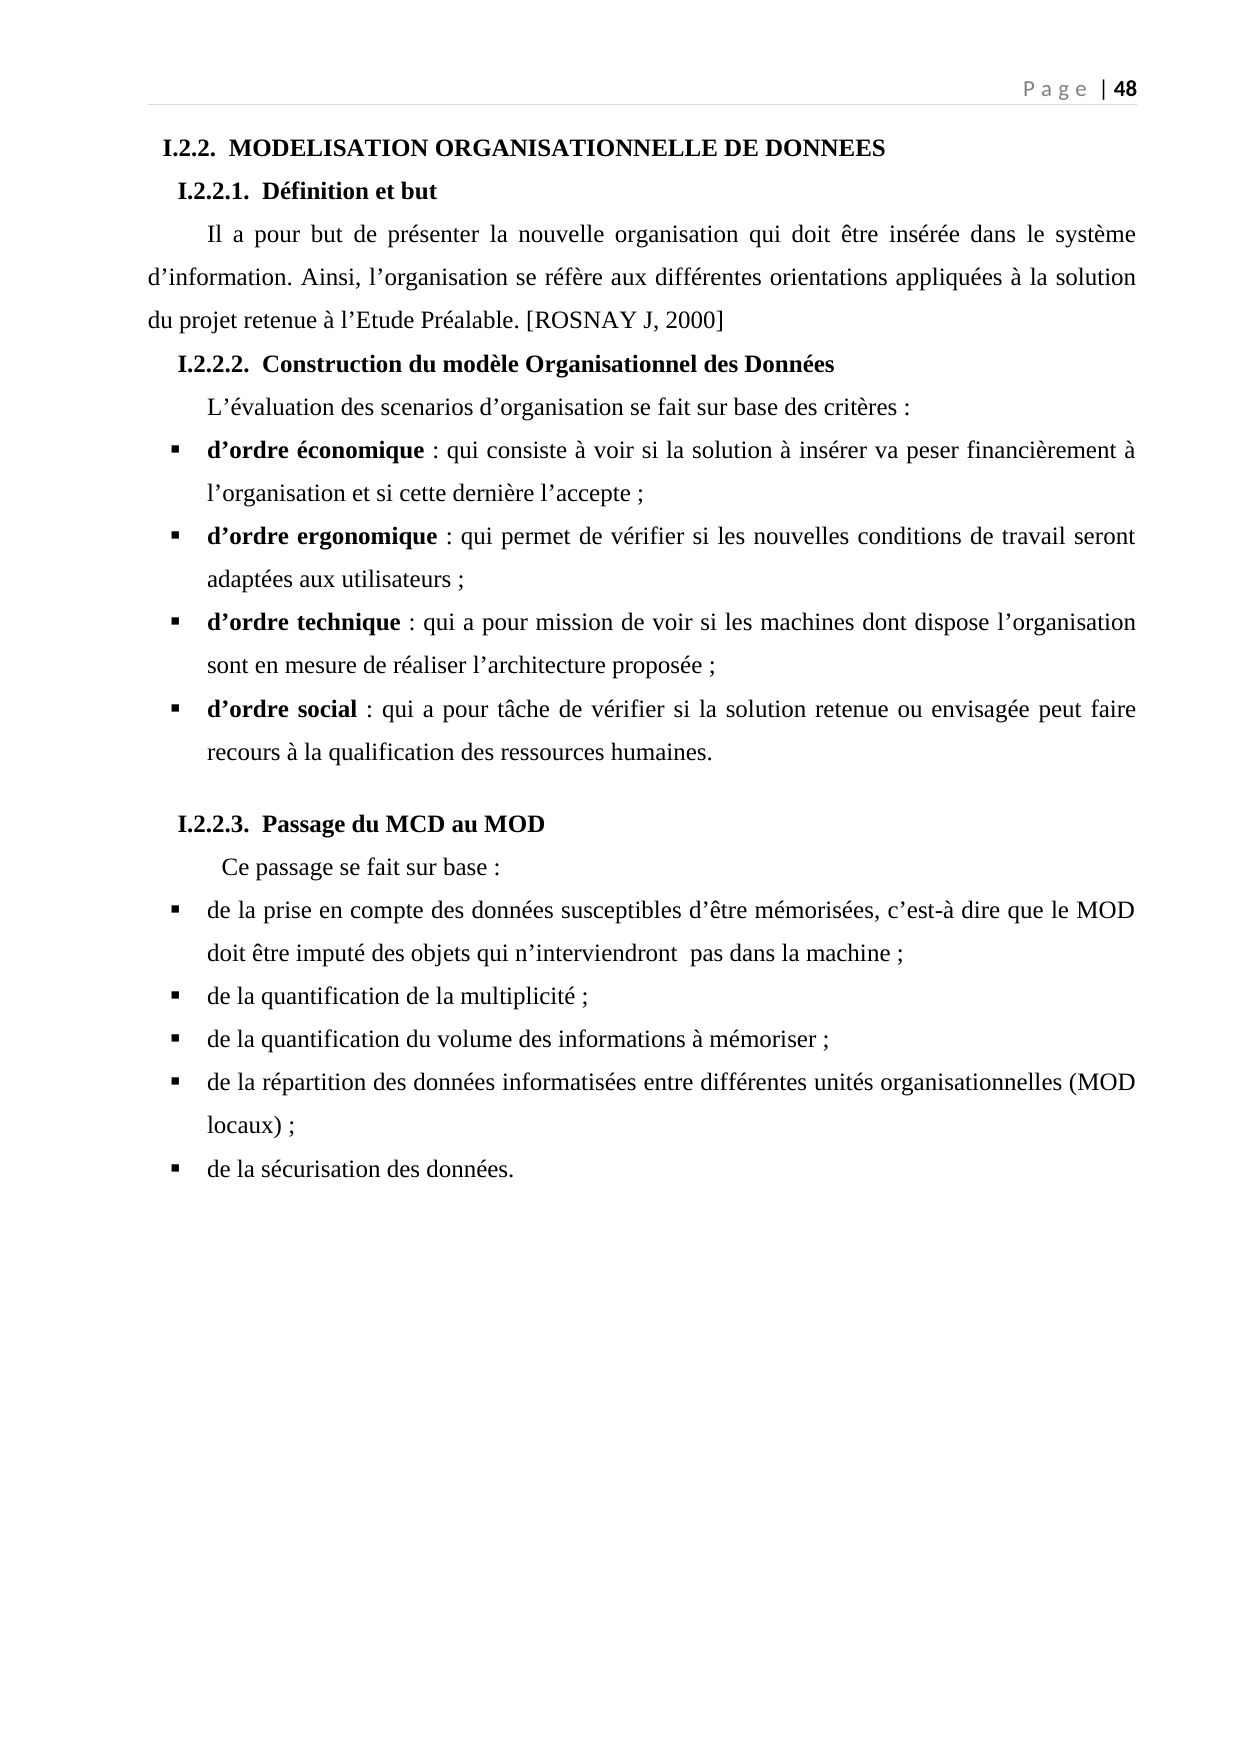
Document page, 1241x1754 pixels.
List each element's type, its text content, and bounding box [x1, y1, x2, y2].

list d’ordre économique : qui consiste à voir si la solution à insérer va peser financièrement à l’organisation et si cette dernière l’accepte ; [169, 435, 1137, 507]
list de la quantification du volume des informations à mémoriser ; [169, 1024, 1137, 1053]
subtitle I.2.2.2. Construction du modèle Organisationnel des Données [148, 349, 1137, 377]
list de la sécurisation des données. [169, 1154, 1137, 1182]
subtitle I.2.2.1. Définition et but [148, 176, 1137, 205]
list d’ordre technique : qui a pour mission de voir si les machines dont dispose l’organisation sont en mesure de réaliser l’architecture proposée ; [169, 607, 1137, 679]
subtitle I.2.2.3. Passage du MCD au MOD [148, 809, 1137, 837]
list de la répartition des données informatisées entre différentes unités organisationnelles (MOD locaux) ; [169, 1067, 1137, 1139]
list de la prise en compte des données susceptibles d’être mémorisées, c’est-à dire que le MOD doit être imputé des objets qui n’interviendront pas dans la machine ; [169, 895, 1137, 967]
text L’évaluation des scenarios d’organisation se fait sur base des critères : [148, 392, 1137, 421]
subtitle I.2.2. MODELISATION ORGANISATIONNELLE DE DONNEES [148, 133, 1137, 162]
list de la quantification de la multiplicité ; [169, 981, 1137, 1010]
list d’ordre ergonomique : qui permet de vérifier si les nouvelles conditions de travail seront adaptées aux utilisateurs ; [169, 521, 1137, 593]
text Il a pour but de présenter la nouvelle organisation qui doit être insérée dans le système d’information. Ainsi, l’organisation se réfère aux différentes orientations appliquées à la solution du projet retenue à l’Etude Préalable. [ROSNAY J, 2000] [148, 219, 1137, 334]
text Ce passage se fait sur base : [148, 852, 1137, 881]
list d’ordre social : qui a pour tâche de vérifier si la solution retenue ou envisagée peut faire recours à la qualification des ressources humaines. [169, 694, 1137, 766]
